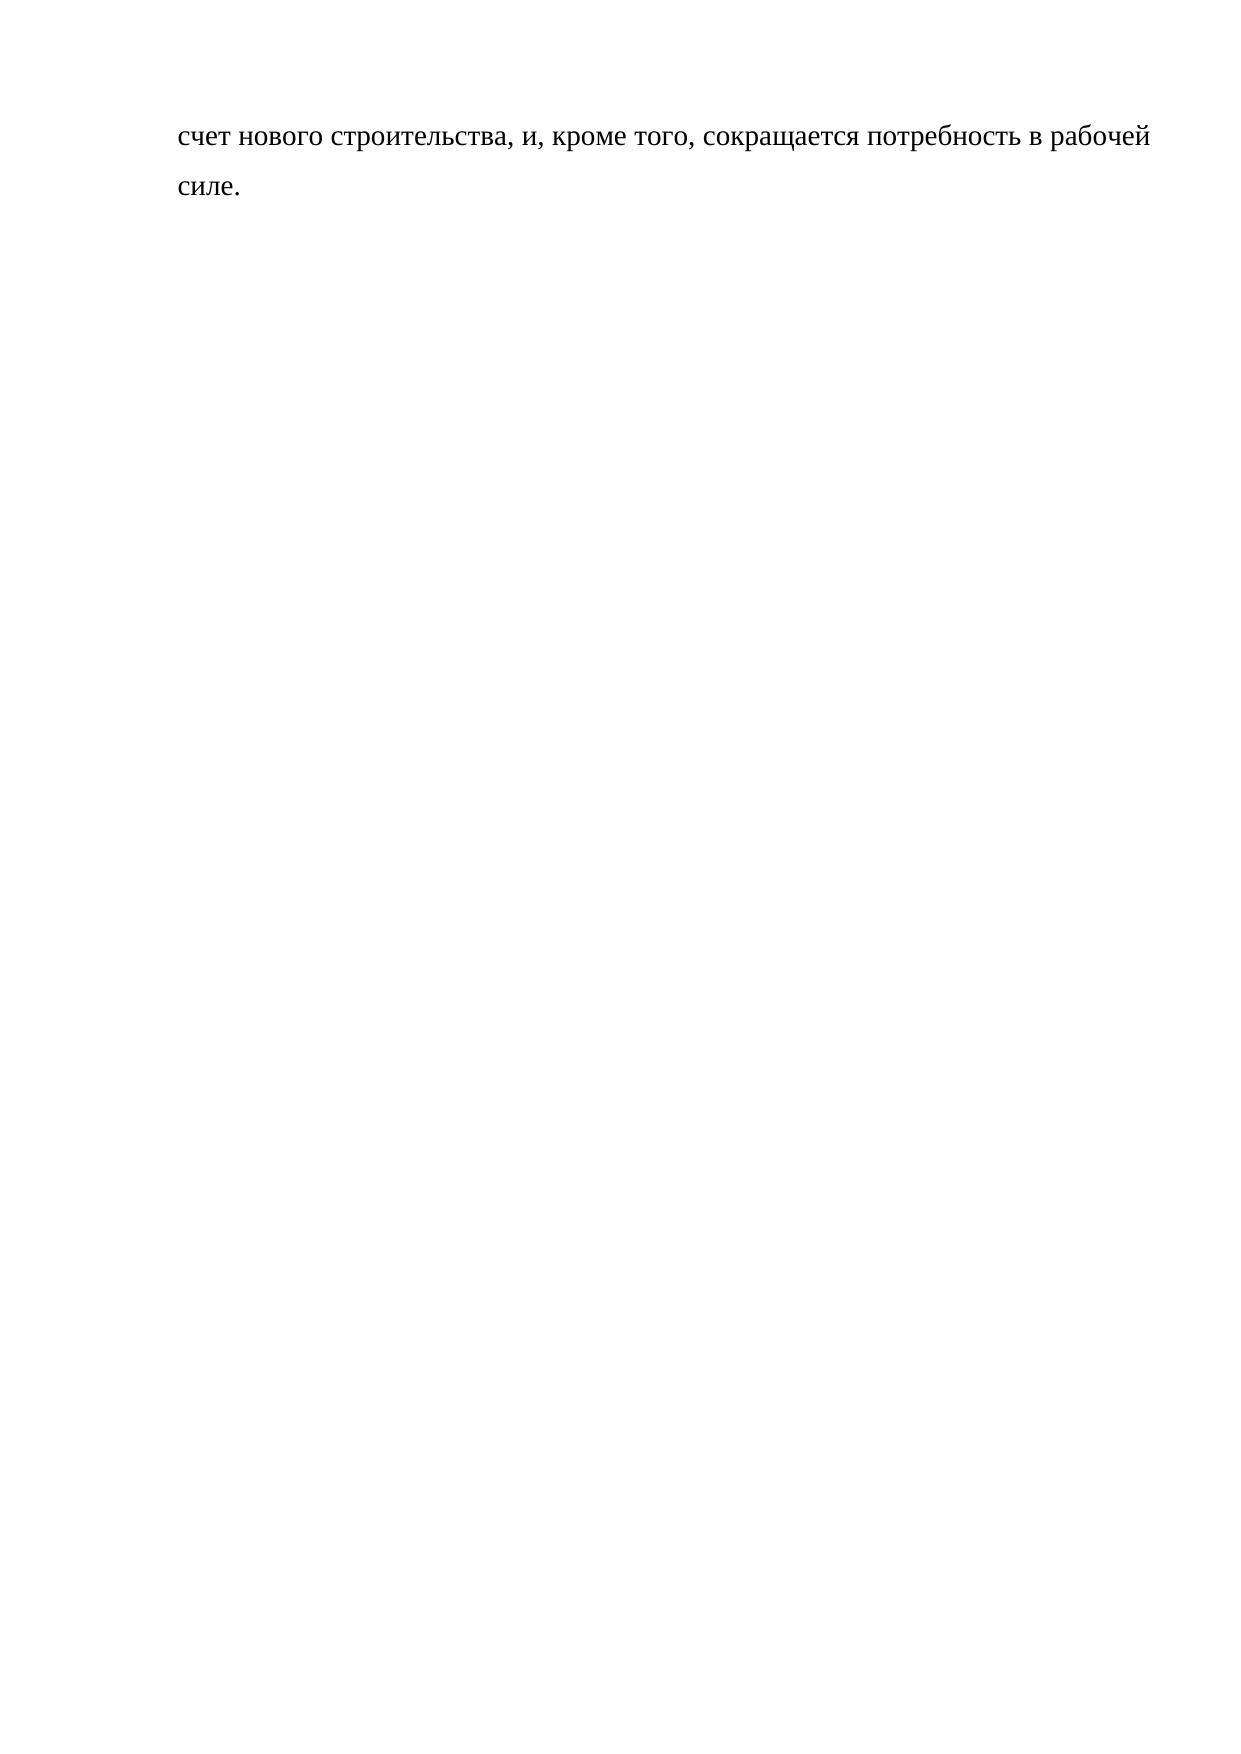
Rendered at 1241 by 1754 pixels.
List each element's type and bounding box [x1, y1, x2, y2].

text [177, 118, 1152, 202]
